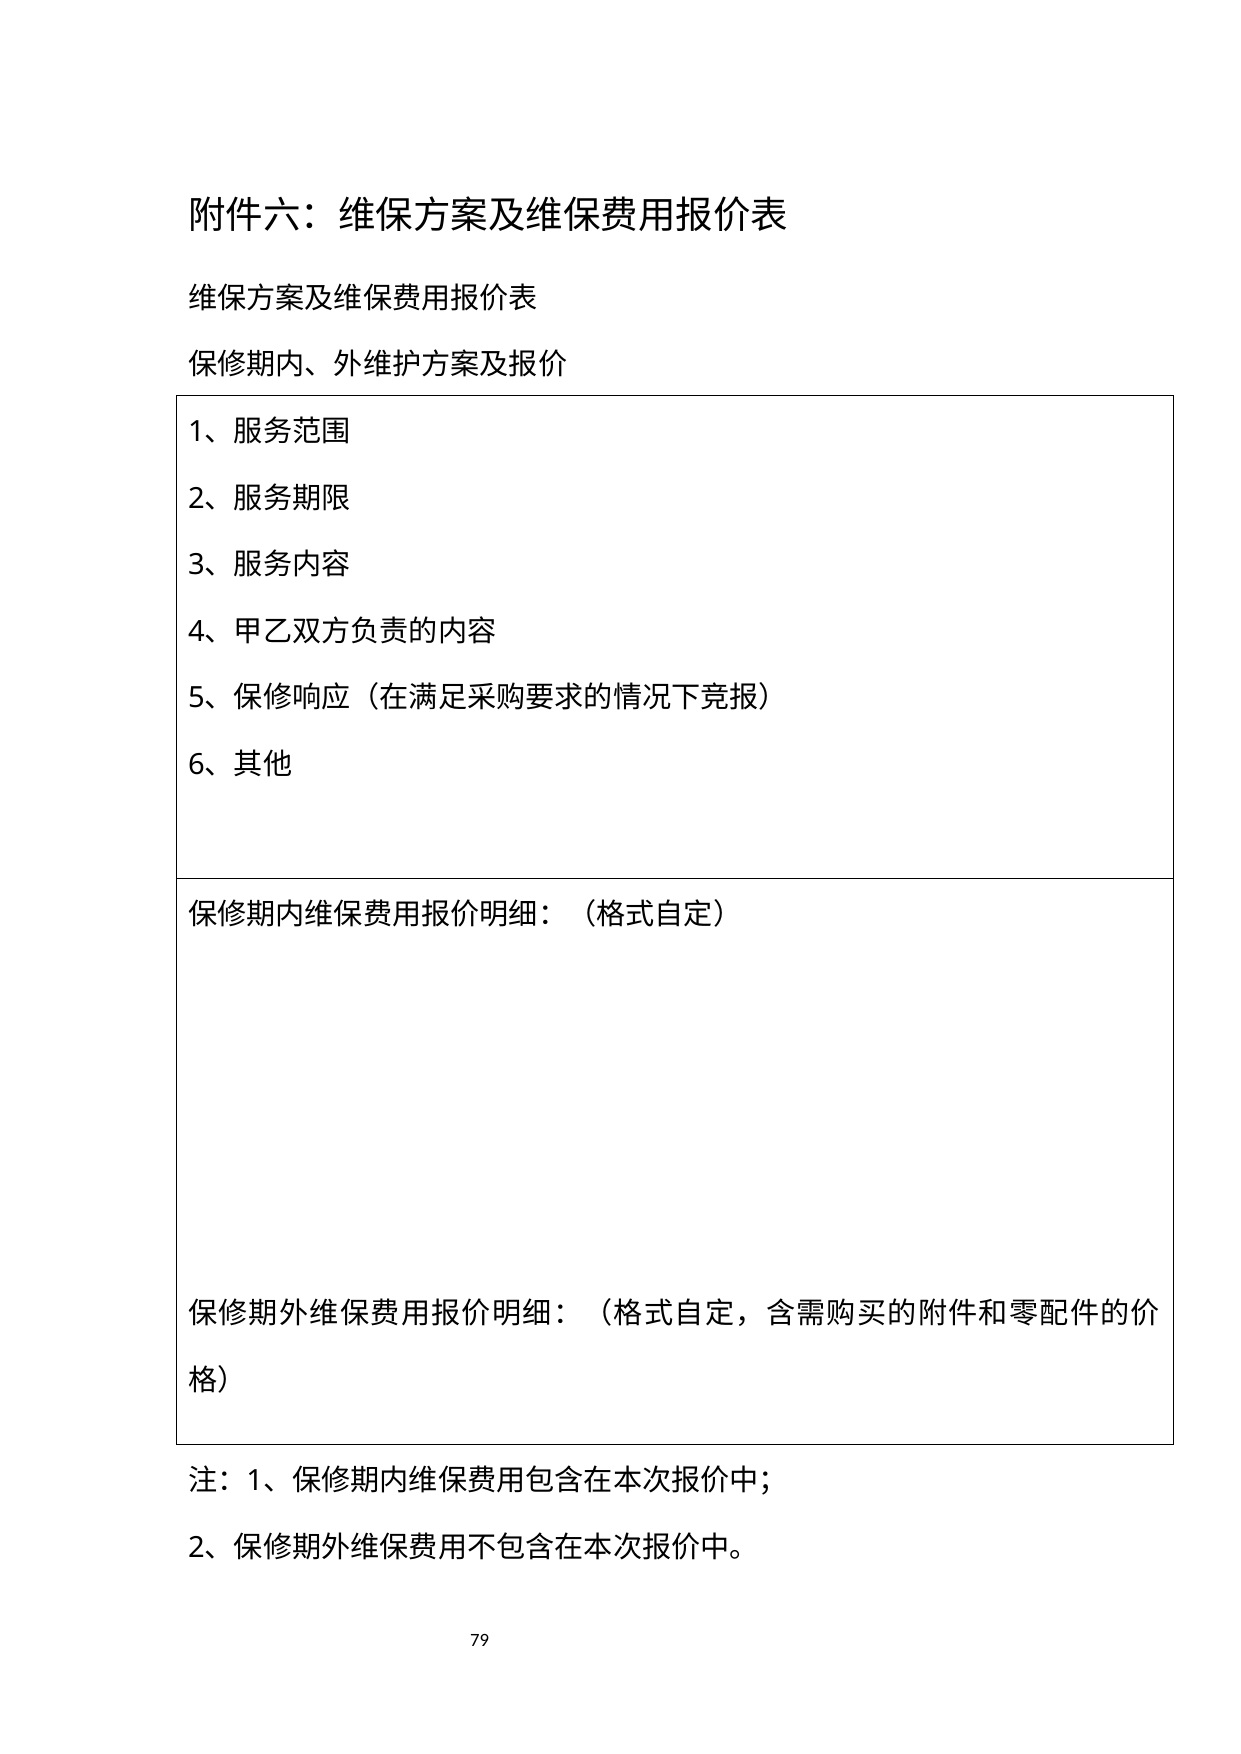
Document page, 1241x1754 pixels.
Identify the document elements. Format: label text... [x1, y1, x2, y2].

table_header 1、服务范围 2、服务期限 3、服务内容 4、甲乙双方负责的内容 5、保修响应（在满足采购要求的情况下竞报） 6、其他 [177, 396, 1173, 878]
table_cell 保修期内维保费用报价明细：（格式自定） 保修期外维保费用报价明细：（格式自定，含需购买的附件和零配件的价格） [177, 879, 1173, 1444]
text 维保方案及维保费用报价表 [188, 262, 1052, 328]
text 2、保修期外维保费用不包含在本次报价中。 [188, 1511, 1052, 1578]
text 注：1、保修期内维保费用包含在本次报价中； [188, 1445, 1052, 1511]
subtitle 附件六：维保方案及维保费用报价表 [188, 179, 1052, 246]
text 保修期内、外维护方案及报价 [188, 328, 1052, 395]
